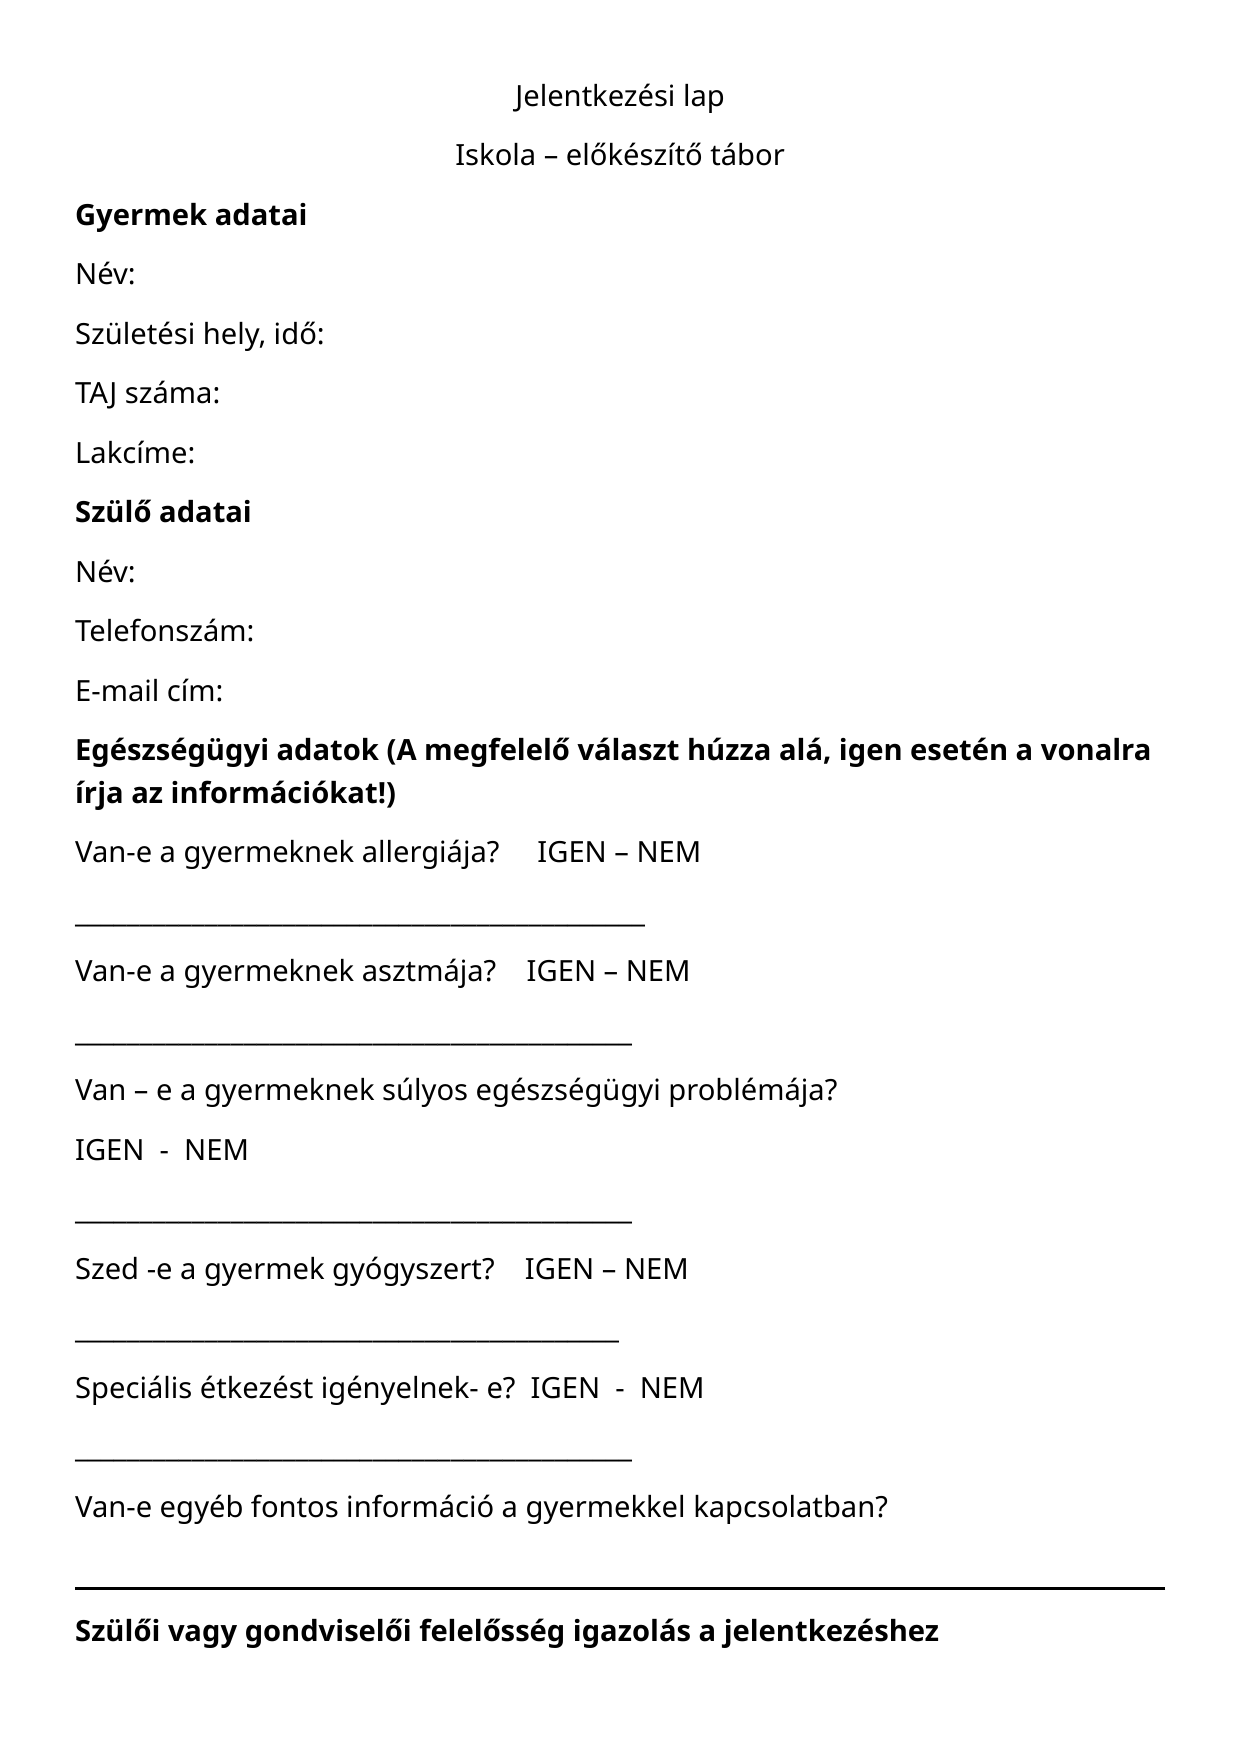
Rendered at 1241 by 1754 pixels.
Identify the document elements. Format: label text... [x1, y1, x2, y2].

text Van-e a gyermeknek allergiája? IGEN – NEM [75, 832, 1165, 871]
text Név: [75, 551, 1165, 591]
text Van – e a gyermeknek súlyos egészségügyi problémája? [75, 1069, 1165, 1109]
text Jelentkezési lap [75, 75, 1165, 115]
text ___________________________________________ [75, 1188, 1165, 1228]
text Név: [75, 253, 1165, 293]
text Szülői vagy gondviselői felelősség igazolás a jelentkezéshez [75, 1610, 1165, 1650]
text Speciális étkezést igényelnek- e? IGEN - NEM [75, 1367, 1165, 1407]
text Van-e egyéb fontos információ a gyermekkel kapcsolatban? [75, 1486, 1165, 1526]
text Van-e a gyermeknek asztmája? IGEN – NEM [75, 951, 1165, 990]
text IGEN - NEM [75, 1129, 1165, 1169]
text ____________________________________________ [75, 891, 1165, 931]
text __________________________________________ [75, 1307, 1165, 1347]
text ___________________________________________ [75, 1010, 1165, 1050]
text Gyermek adatai [75, 194, 1165, 234]
text Szed -e a gyermek gyógyszert? IGEN – NEM [75, 1248, 1165, 1288]
text Szülő adatai [75, 491, 1165, 531]
text TAJ száma: [75, 372, 1165, 412]
text Lakcíme: [75, 432, 1165, 472]
text Telefonszám: [75, 610, 1165, 650]
text ___________________________________________ [75, 1426, 1165, 1466]
text Születési hely, idő: [75, 313, 1165, 353]
text Iskola – előkészítő tábor [75, 134, 1165, 174]
text E-mail cím: [75, 670, 1165, 709]
text Egészségügyi adatok (A megfelelő választ húzza alá, igen esetén a vonalra írja az információkat!) [75, 729, 1165, 812]
